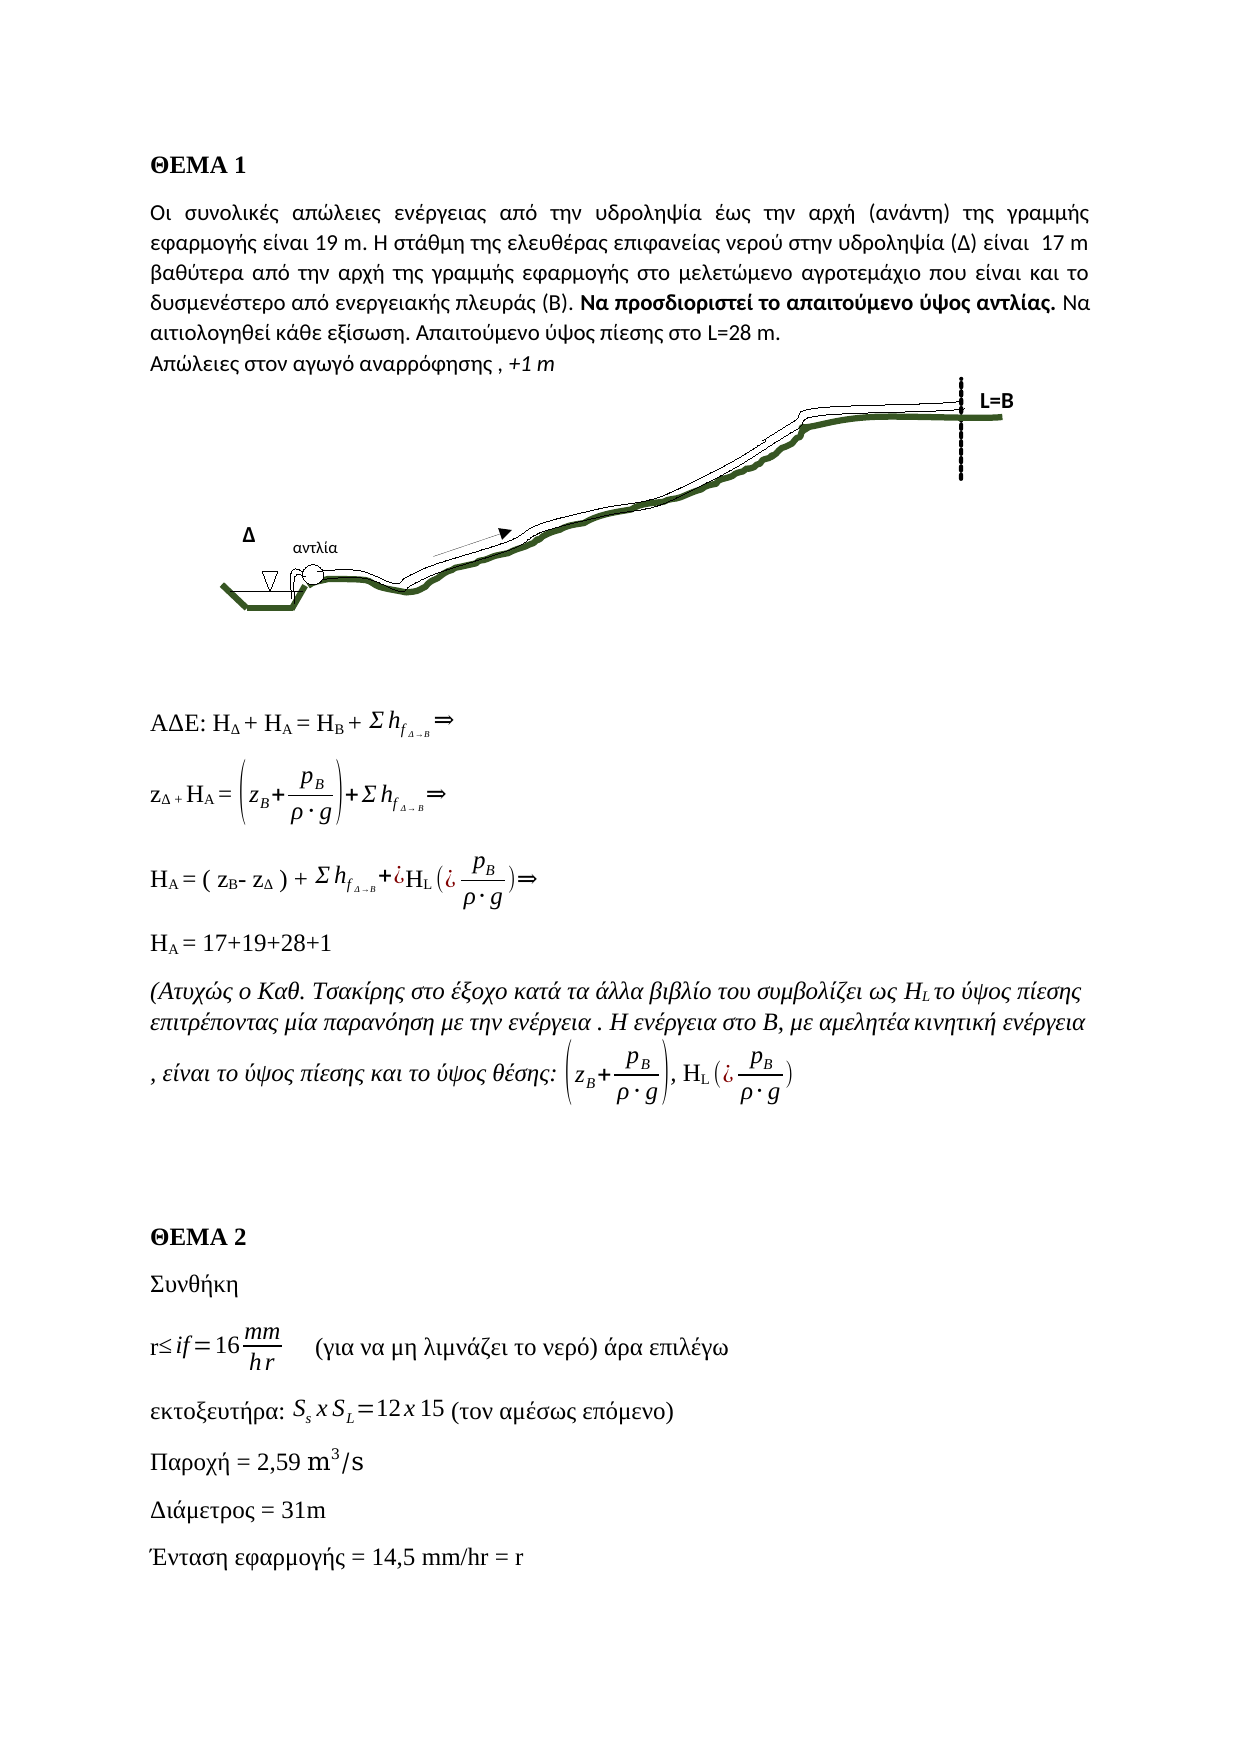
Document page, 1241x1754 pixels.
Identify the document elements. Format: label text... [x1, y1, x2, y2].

text εκτοξευτήρα: (τον αμέσως επόμενο) [150, 1395, 1090, 1426]
text Διάμετρος = 31m [150, 1495, 1090, 1523]
text Ένταση εφαρμογής = 14,5 mm/hr = r [150, 1542, 1090, 1571]
text ΘΕΜΑ 1 [150, 150, 1090, 179]
text r (για να μη λιμνάζει το νερό) άρα επιλέγω [150, 1317, 1090, 1376]
text HΑ = ( zΒ- zΔ ) + ΗL [150, 847, 1090, 909]
text Συνθήκη [150, 1269, 1090, 1298]
text zΔ + HΑ = [150, 759, 1090, 828]
text (Ατυχώς ο Καθ. Τσακίρης στο έξοχο κατά τα άλλα βιβλίο του συμβολίζει ως ΗL το ύψος πίεσης επιτρέποντας μία παρανόηση με την ενέργεια . Η ενέργεια στο Β, με αμελητέα κινητική ενέργεια , είναι το ύψος πίεσης και το ύψος θέσης: , ΗL [150, 976, 1090, 1107]
text Οι συνολικές απώλειες ενέργειας από την υδροληψία έως την αρχή (ανάντη) της γραμμής εφαρμογής είναι 19 m. H στάθμη της ελευθέρας επιφανείας νερού στην υδροληψία (Δ) είναι 17 m βαθύτερα από την αρχή της γραμμής εφαρμογής στο μελετώμενο αγροτεμάχιο που είναι και το δυσμενέστερο από ενεργειακής πλευράς (Β). Να προσδιοριστεί το απαιτούμενο ύψος αντλίας. Να αιτιολογηθεί κάθε εξίσωση. Απαιτούμενο ύψος πίεσης στο L=28 m. [150, 198, 1090, 347]
text HΑ = 17+19+28+1 [150, 928, 1090, 957]
text ΘΕΜΑ 2 [150, 1222, 1090, 1251]
text ΑΔΕ: ΗΔ + HΑ = HΒ + [150, 706, 1090, 740]
text Απώλειες στον αγωγό αναρρόφησης , +1 m [150, 349, 1090, 377]
text Παροχή = 2,59 m3/s [150, 1445, 1090, 1476]
